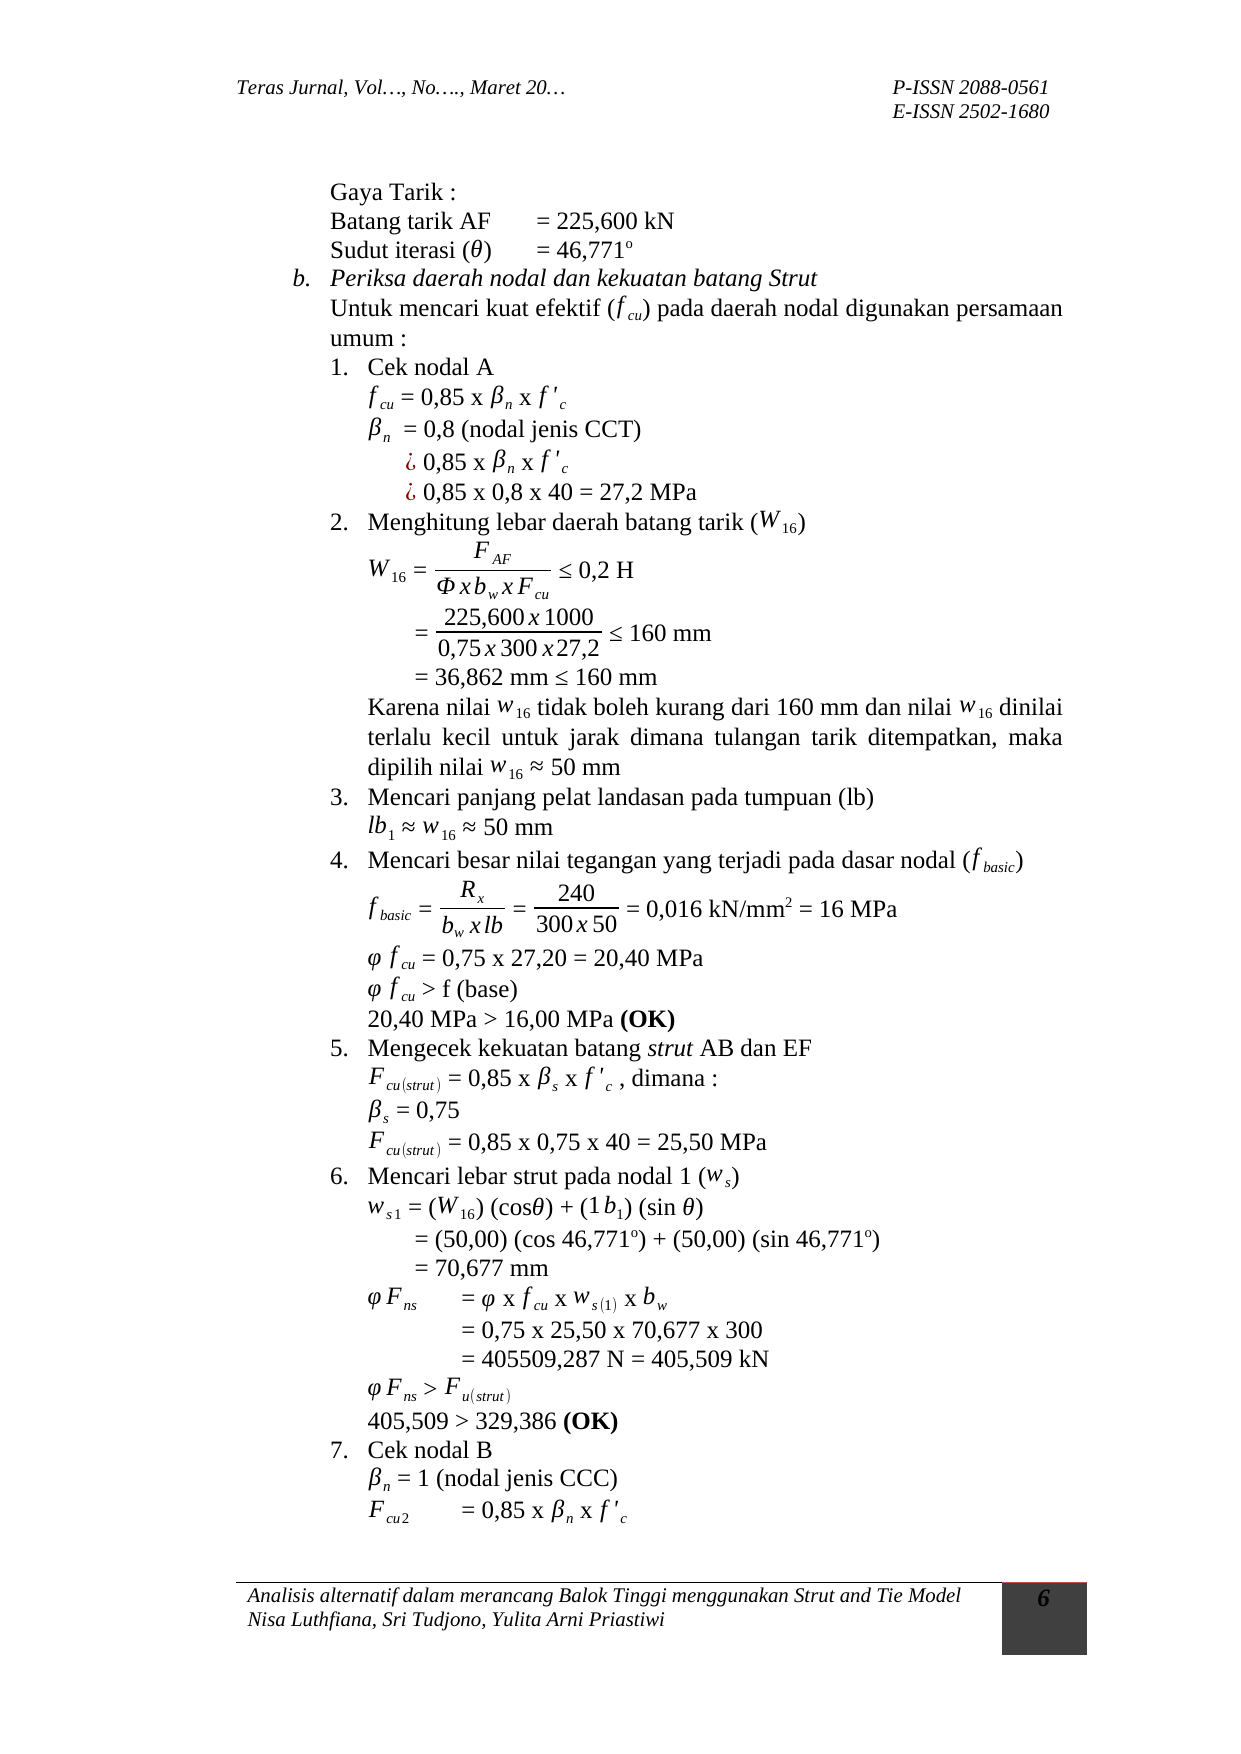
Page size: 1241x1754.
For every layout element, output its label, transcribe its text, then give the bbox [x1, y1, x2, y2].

text > f (base) [236, 973, 1063, 1004]
list Menghitung lebar daerah batang tarik () [330, 506, 1063, 537]
list = 0,85 x x [367, 381, 1063, 414]
list = 0,8 (nodal jenis CCT) [367, 414, 1063, 445]
list 50 mm [367, 811, 1063, 844]
list Batang tarik AF = 225,600 kN [236, 206, 1063, 235]
list = 0,85 x 0,75 x 40 = 25,50 MPa [367, 1127, 1063, 1160]
list Cek nodal B [330, 1435, 1063, 1463]
list Sudut iterasi () = 46,771o [236, 235, 1063, 263]
list Gaya Tarik : [236, 177, 1063, 206]
list Cek nodal A [330, 352, 1063, 381]
list > [367, 1372, 1063, 1406]
list = 0,85 x x , dimana : [367, 1062, 1063, 1095]
list 405,509 > 329,386 (OK) [367, 1406, 1063, 1435]
list 0,85 x x [367, 445, 1063, 477]
list Mengecek kekuatan batang strut AB dan EF [330, 1033, 1063, 1062]
list = 36,862 mm ≤ 160 mm [367, 662, 1063, 691]
text = 0,75 x 27,20 = 20,40 MPa [236, 942, 1063, 973]
list Karena nilai tidak boleh kurang dari 160 mm dan nilai dinilai terlalu kecil untuk jarak dimana tulangan tarik ditempatkan, maka dipilih nilai 50 mm [367, 691, 1063, 782]
list = = = 0,016 kN/mm2 = 16 MPa [367, 875, 1063, 942]
list = () (cos) + () (sin ) [367, 1191, 1063, 1224]
list = ≤ 0,2 H [367, 537, 1063, 603]
list = 1 (nodal jenis CCC) [367, 1463, 1063, 1495]
list = 405509,287 N = 405,509 kN [405, 1344, 1063, 1372]
text 20,40 MPa > 16,00 MPa (OK) [236, 1004, 1063, 1033]
list Mencari panjang pelat landasan pada tumpuan (lb) [330, 782, 1063, 811]
list = 70,677 mm [367, 1253, 1063, 1281]
list = 0,75 x 25,50 x 70,677 x 300 [405, 1315, 1063, 1344]
list Untuk mencari kuat efektif () pada daerah nodal digunakan persamaan umum : [330, 292, 1063, 352]
list = 0,75 [367, 1095, 1063, 1127]
list 0,85 x 0,8 x 40 = 27,2 MPa [367, 477, 1063, 506]
list Mencari lebar strut pada nodal 1 () [330, 1160, 1063, 1191]
list = (50,00) (cos 46,771o) + (50,00) (sin 46,771o) [367, 1224, 1063, 1253]
list = ≤ 160 mm [367, 603, 1063, 662]
list = 0,85 x x [367, 1495, 1063, 1528]
list = x x x [367, 1281, 1063, 1315]
list Mencari besar nilai tegangan yang terjadi pada dasar nodal () [330, 844, 1063, 875]
list Periksa daerah nodal dan kekuatan batang Strut [292, 263, 1063, 292]
